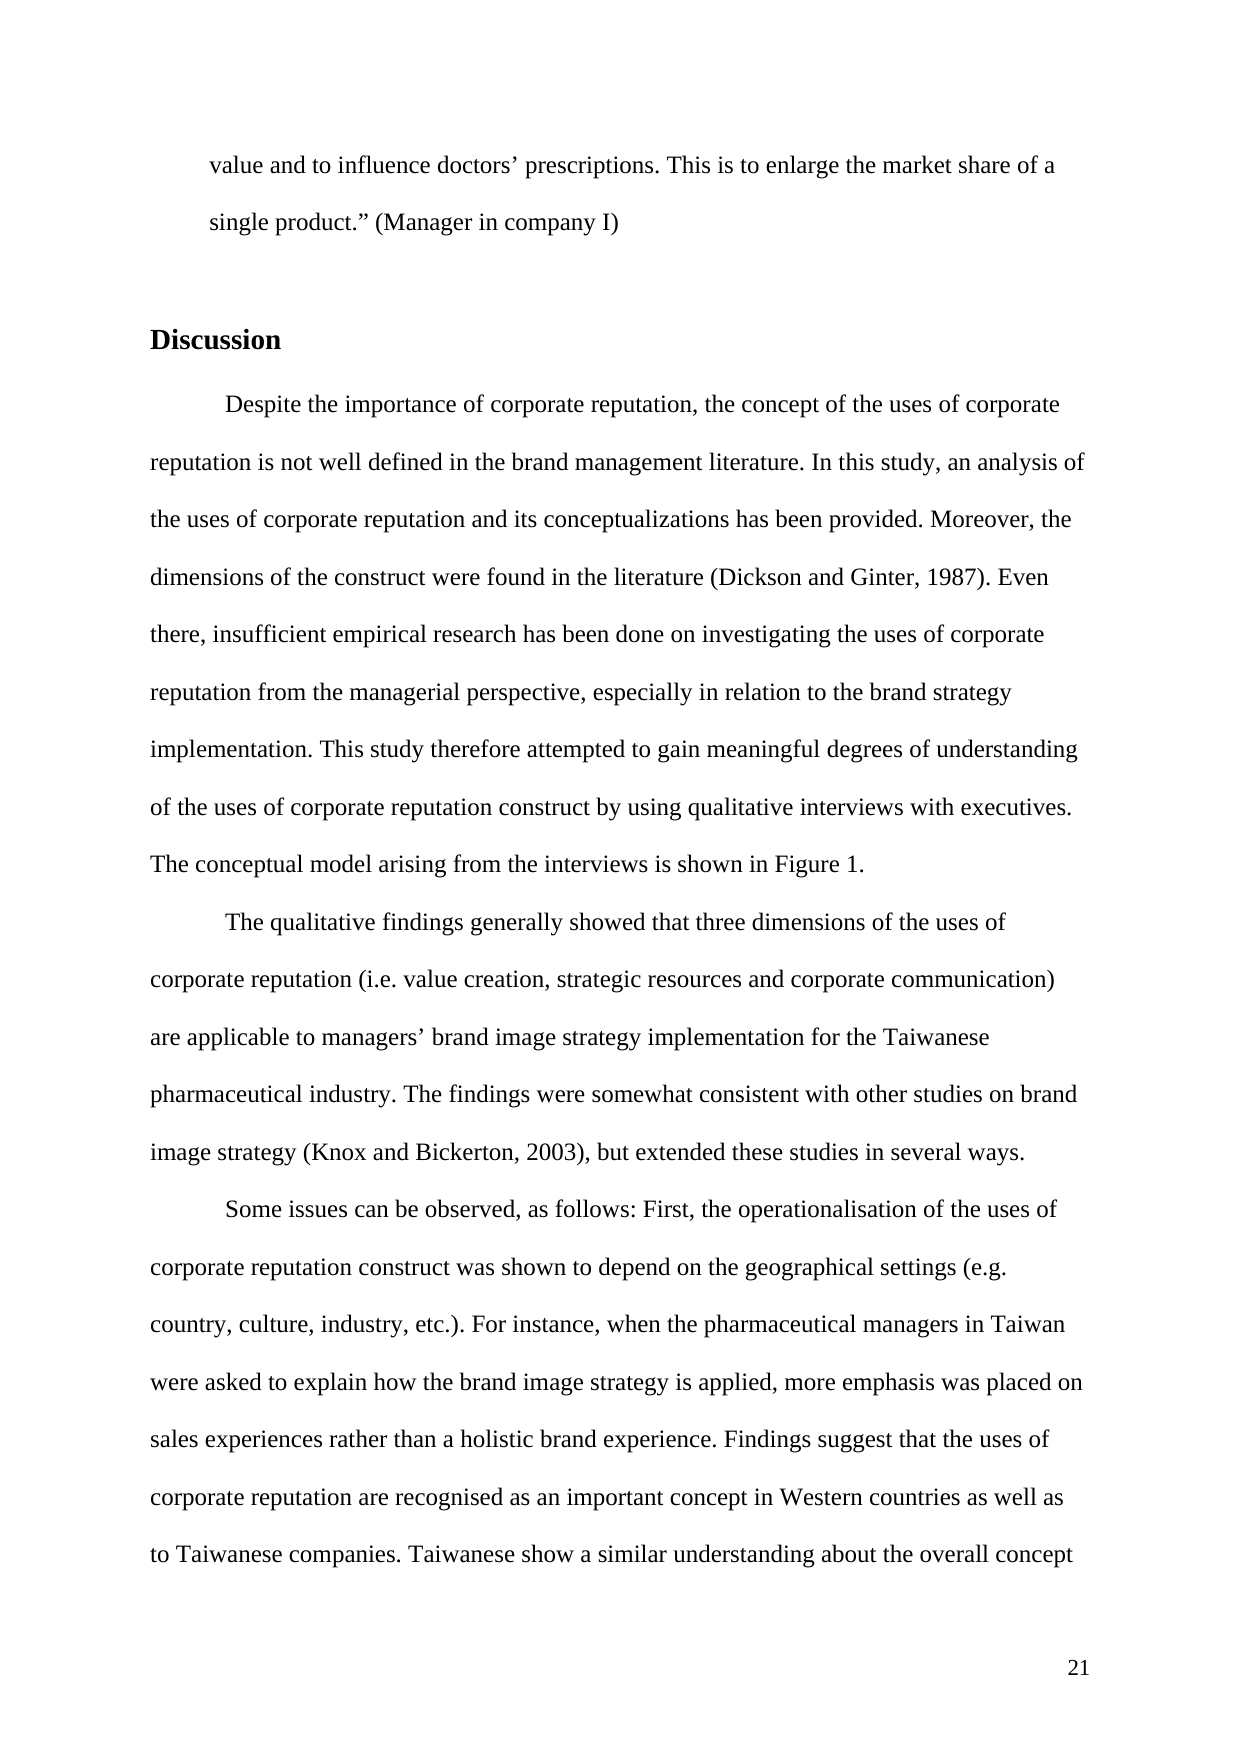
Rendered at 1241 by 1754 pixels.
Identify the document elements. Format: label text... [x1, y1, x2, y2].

text Discussion [150, 322, 1090, 356]
text Despite the importance of corporate reputation, the concept of the uses of corporate reputation is not well defined in the brand management literature. In this study, an analysis of the uses of corporate reputation and its conceptualizations has been provided. Moreover, the dimensions of the construct were found in the literature (Dickson and Ginter, 1987). Even there, insufficient empirical research has been done on investigating the uses of corporate reputation from the managerial perspective, especially in relation to the brand strategy implementation. This study therefore attempted to gain meaningful degrees of understanding of the uses of corporate reputation construct by using qualitative interviews with executives. The conceptual model arising from the interviews is shown in Figure 1. [150, 389, 1088, 878]
text The qualitative findings generally showed that three dimensions of the uses of corporate reputation (i.e. value creation, strategic resources and corporate communication) are applicable to managers’ brand image strategy implementation for the Taiwanese pharmaceutical industry. The findings were somewhat consistent with other studies on brand image strategy (Knox and Bickerton, 2003), but extended these studies in several ways. [150, 907, 1090, 1166]
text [150, 1194, 1088, 1568]
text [209, 150, 1088, 236]
